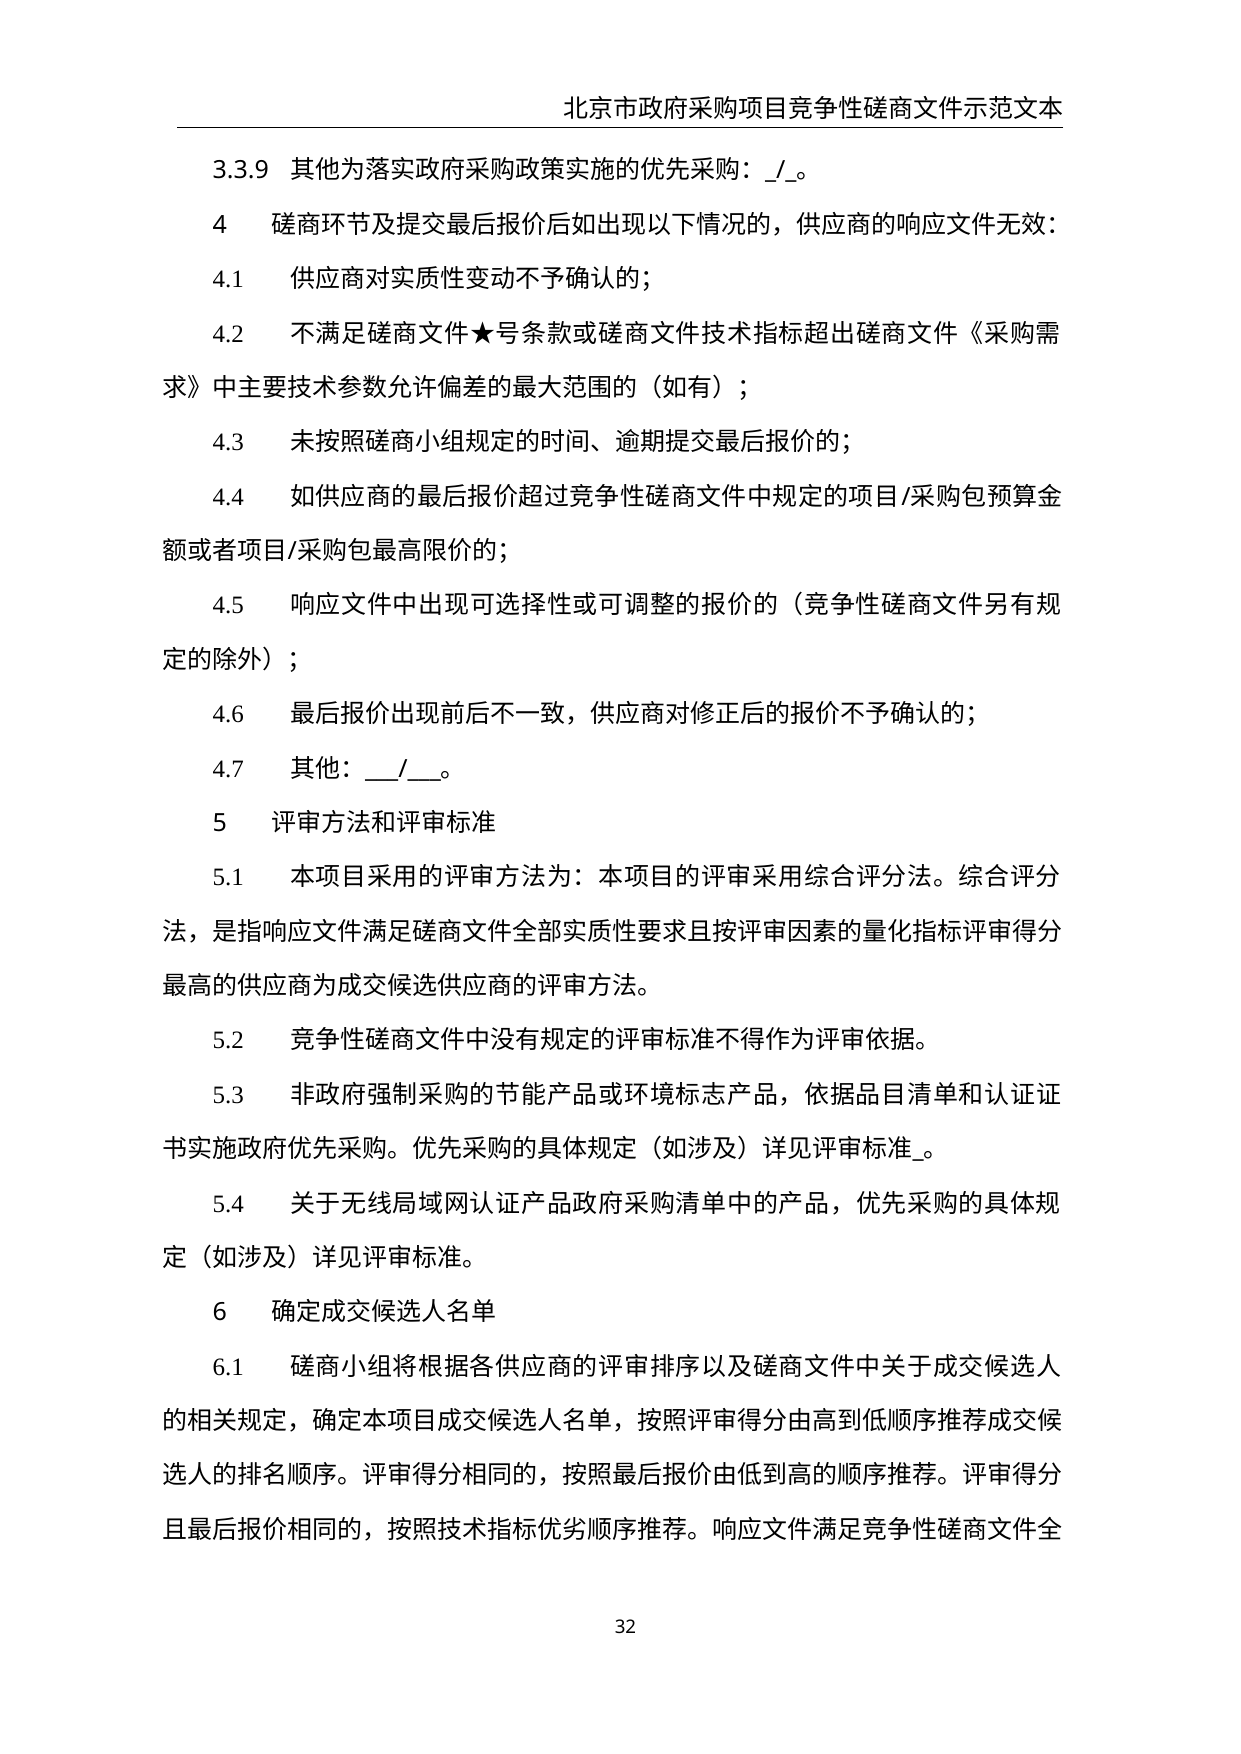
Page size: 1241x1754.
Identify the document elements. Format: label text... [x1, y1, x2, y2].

list 未按照磋商小组规定的时间、逾期提交最后报价的； [162, 422, 1063, 458]
list 供应商对实质性变动不予确认的； [162, 259, 1063, 295]
list 其他为落实政府采购政策实施的优先采购：_/_。 [162, 150, 1063, 186]
list 竞争性磋商文件中没有规定的评审标准不得作为评审依据。 [162, 1020, 1063, 1056]
list 磋商环节及提交最后报价后如出现以下情况的，供应商的响应文件无效： [162, 204, 1063, 241]
list 本项目采用的评审方法为：本项目的评审采用综合评分法。综合评分法，是指响应文件满足磋商文件全部实质性要求且按评审因素的量化指标评审得分最高的供应商为成交候选供应商的评审方法。 [162, 857, 1063, 1002]
list 关于无线局域网认证产品政府采购清单中的产品，优先采购的具体规定（如涉及）详见评审标准。 [162, 1183, 1063, 1274]
list 最后报价出现前后不一致，供应商对修正后的报价不予确认的； [162, 694, 1063, 730]
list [162, 1346, 1063, 1546]
list 确定成交候选人名单 [162, 1292, 1063, 1328]
list 评审方法和评审标准 [162, 802, 1063, 839]
list 其他：___/___。 [162, 748, 1063, 784]
list 不满足磋商文件★号条款或磋商文件技术指标超出磋商文件《采购需求》中主要技术参数允许偏差的最大范围的（如有）； [162, 313, 1063, 404]
list 非政府强制采购的节能产品或环境标志产品，依据品目清单和认证证书实施政府优先采购。优先采购的具体规定（如涉及）详见评审标准_。 [162, 1074, 1063, 1165]
list 响应文件中出现可选择性或可调整的报价的（竞争性磋商文件另有规定的除外）； [162, 585, 1063, 676]
list 如供应商的最后报价超过竞争性磋商文件中规定的项目/采购包预算金额或者项目/采购包最高限价的； [162, 476, 1063, 567]
